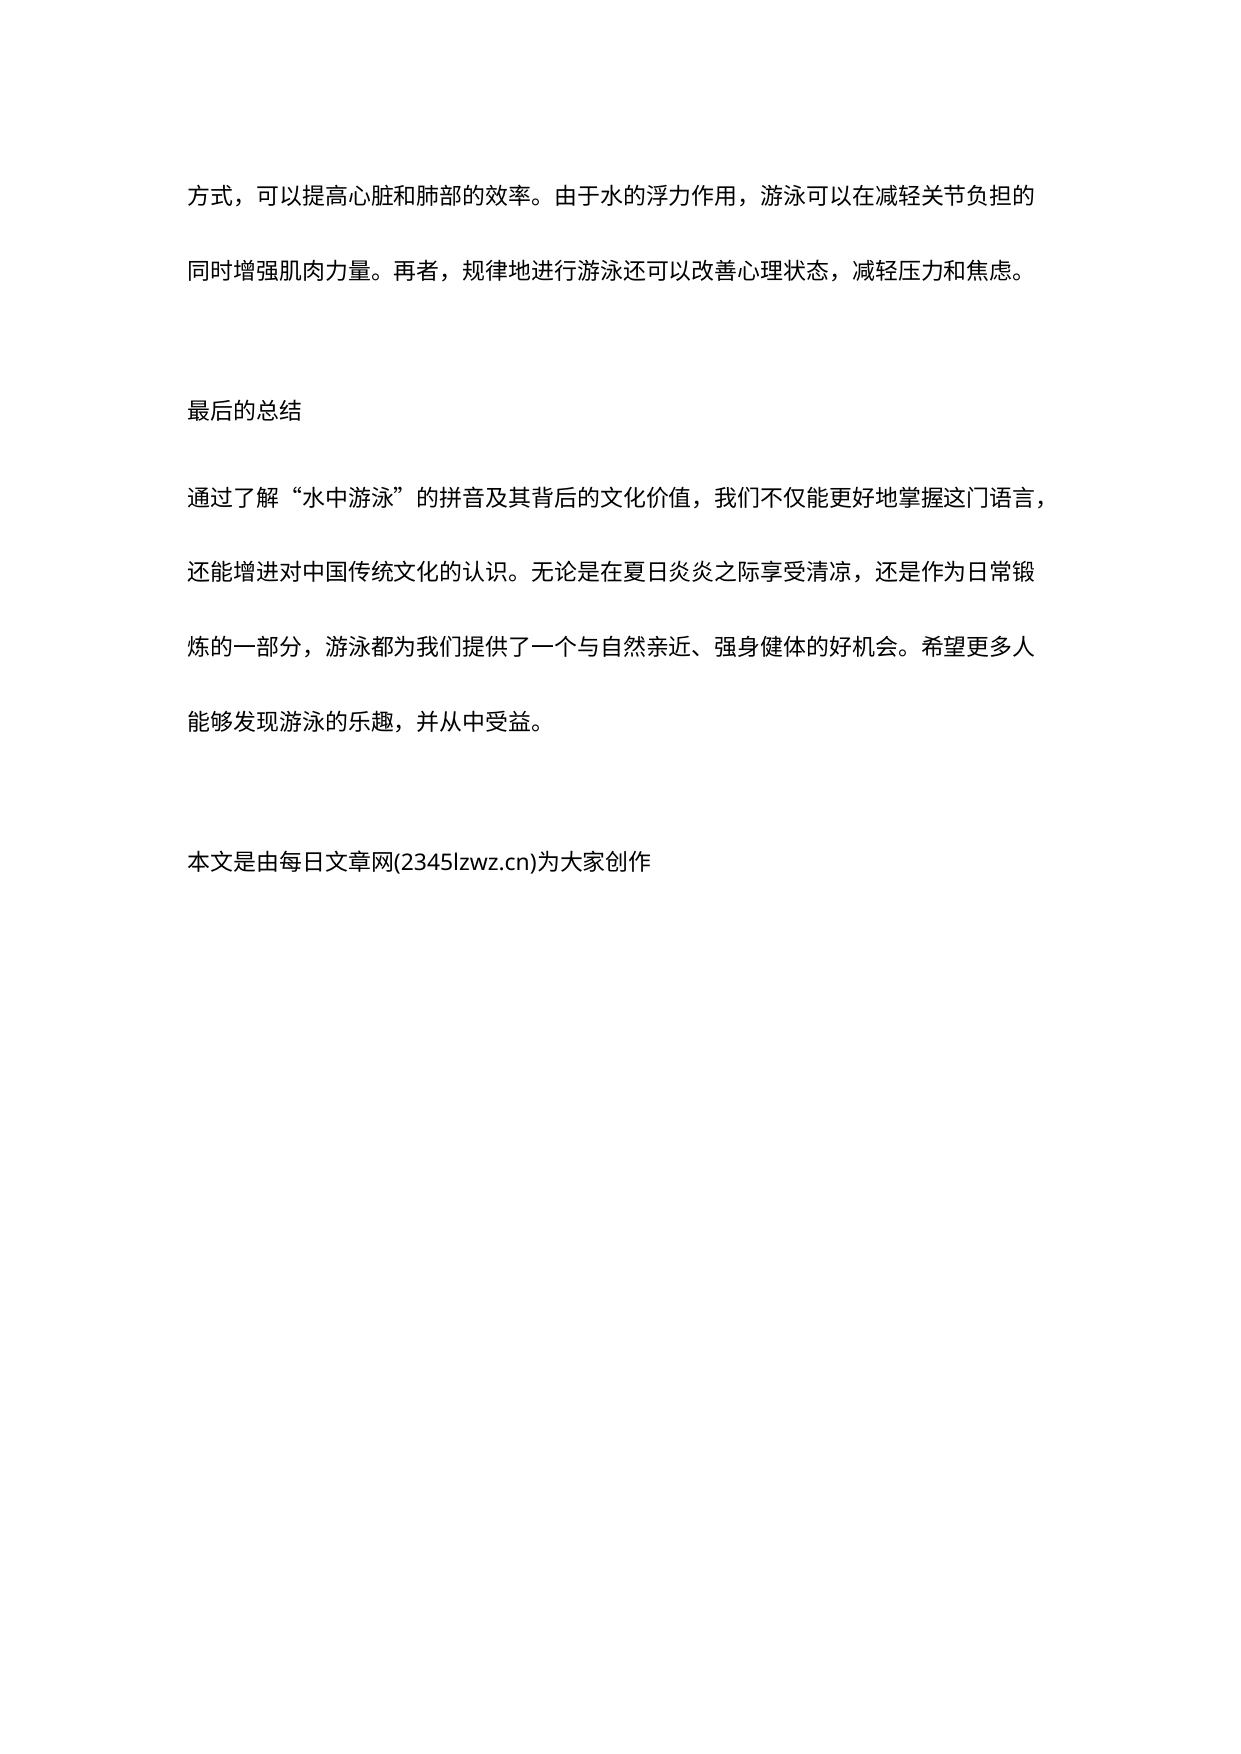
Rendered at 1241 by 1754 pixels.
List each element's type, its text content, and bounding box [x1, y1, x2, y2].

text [187, 162, 1053, 302]
text 本文是由每日文章网(2345lzwz.cn)为大家创作 [187, 828, 1053, 893]
text 通过了解“水中游泳”的拼音及其背后的文化价值，我们不仅能更好地掌握这门语言，还能增进对中国传统文化的认识。无论是在夏日炎炎之际享受清凉，还是作为日常锻炼的一部分，游泳都为我们提供了一个与自然亲近、强身健体的好机会。希望更多人能够发现游泳的乐趣，并从中受益。 [187, 464, 1053, 753]
text 最后的总结 [187, 377, 1053, 442]
